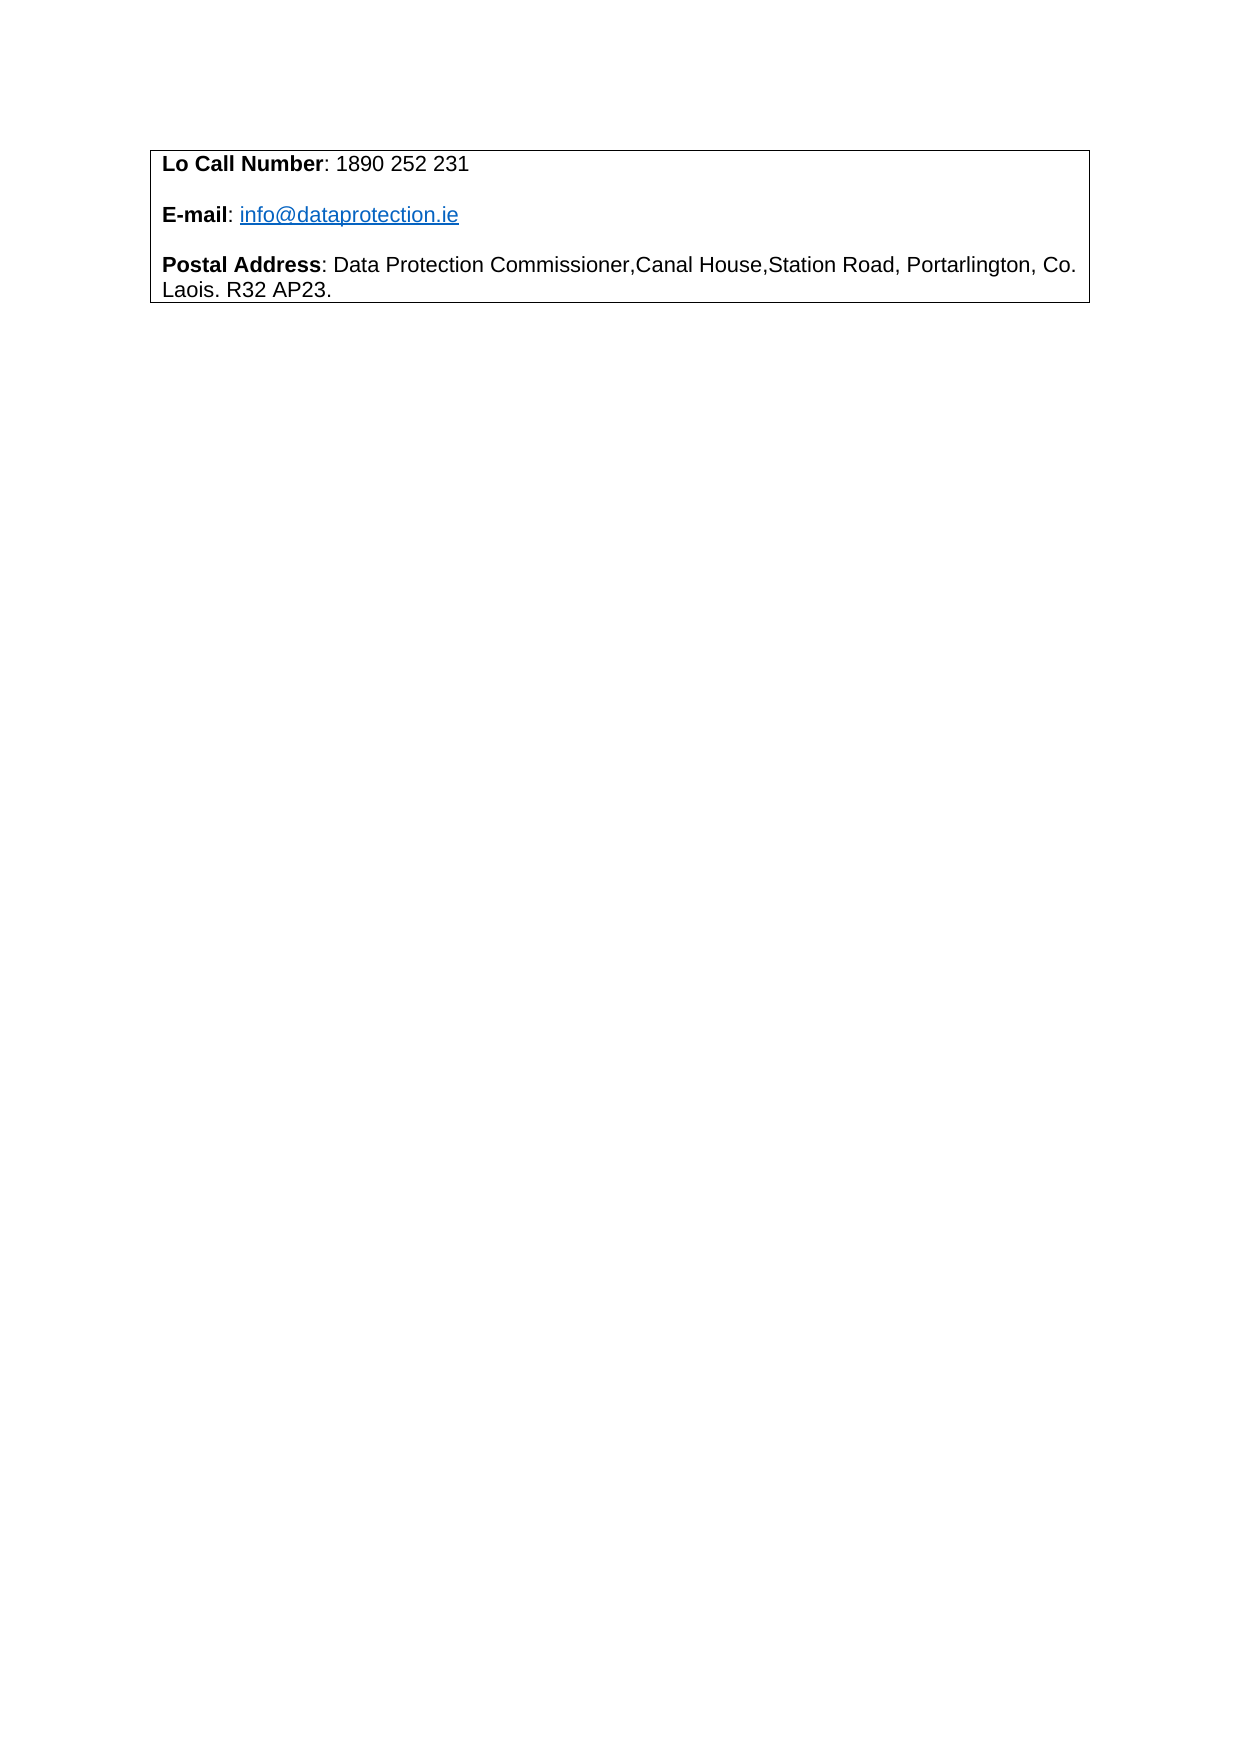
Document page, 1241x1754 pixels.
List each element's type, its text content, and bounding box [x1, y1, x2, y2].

table_header Lo Call Number: 1890 252 231 E-mail: info@dataprotection.ie Postal Address: Data Protection Commissioner,Canal House,Station Road, Portarlington, Co. Laois. R32 AP23. [151, 151, 1089, 302]
